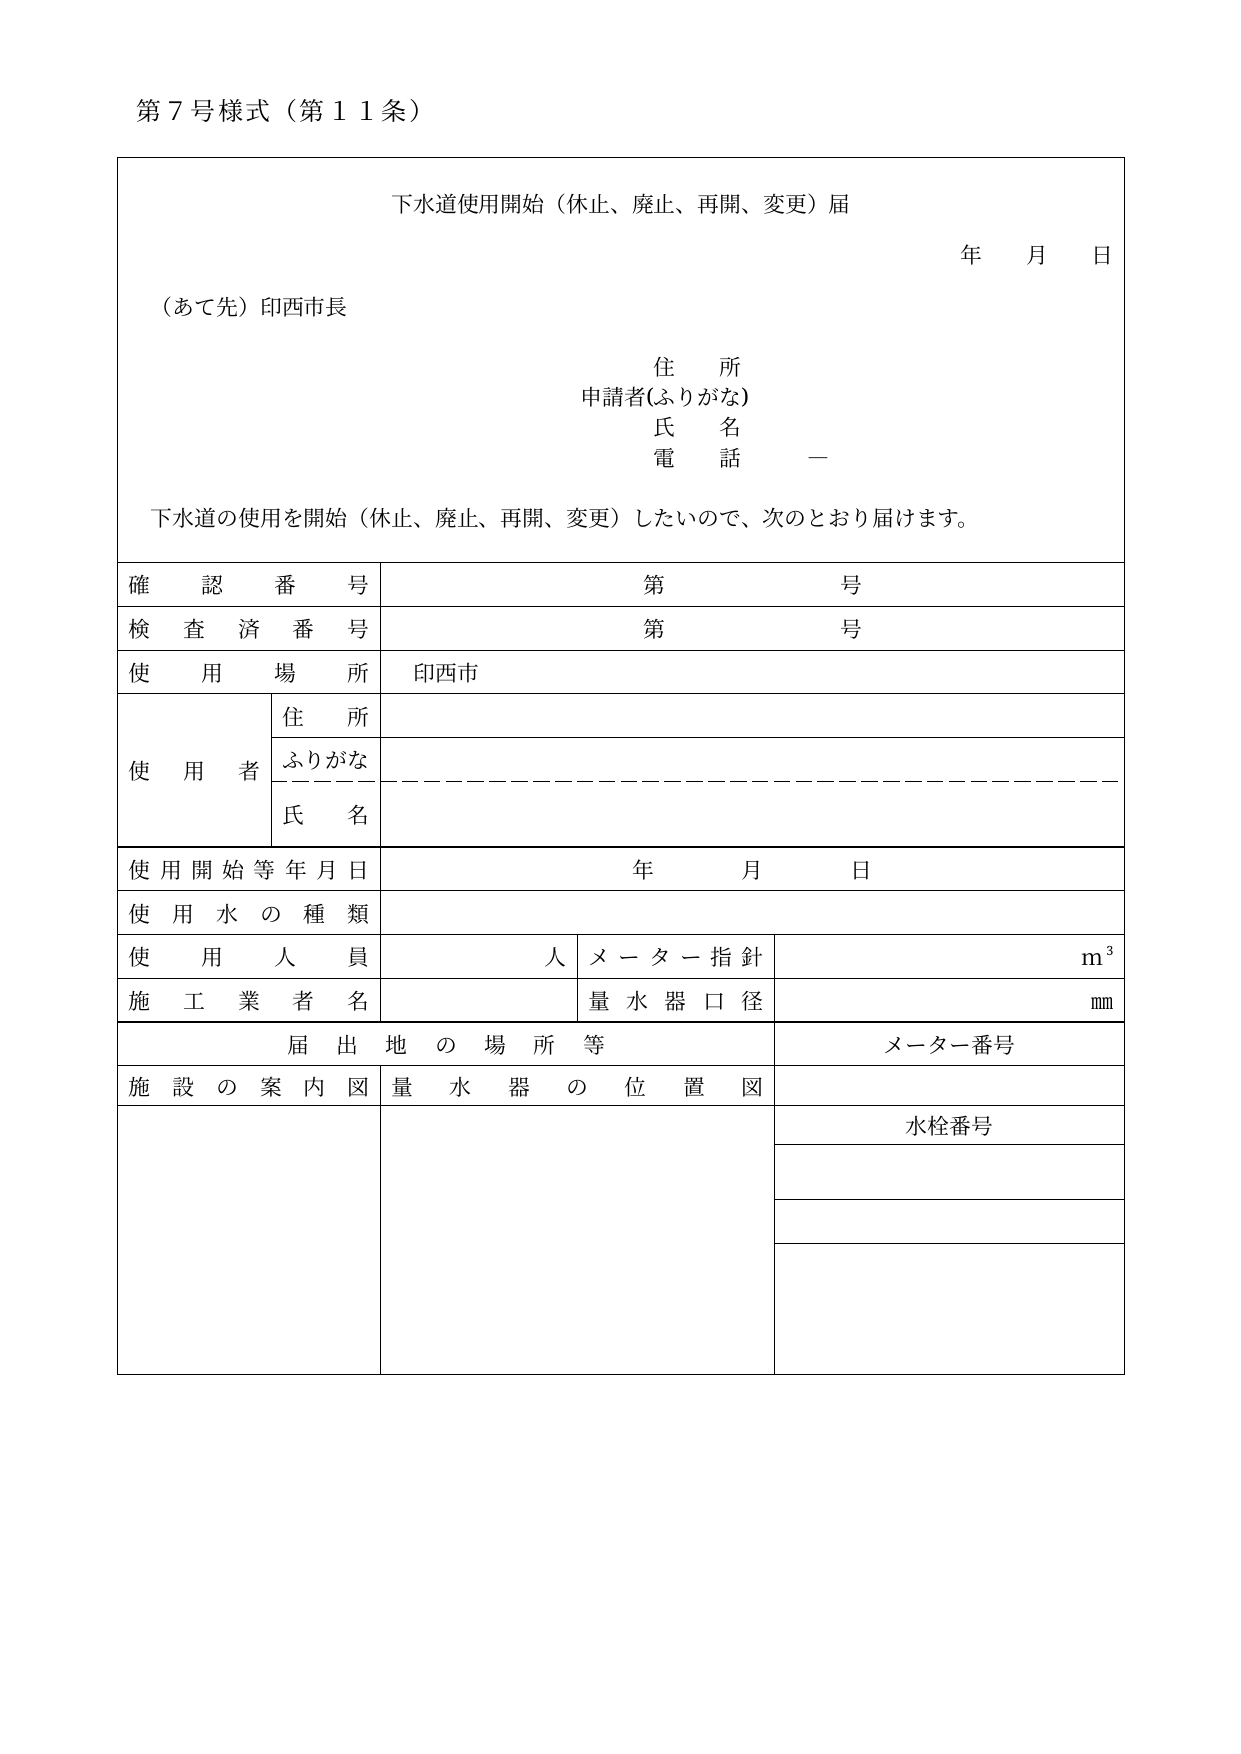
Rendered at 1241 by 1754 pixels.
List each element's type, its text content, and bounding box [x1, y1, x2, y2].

table_cell [775, 1200, 1124, 1242]
table_cell ふりがな [272, 738, 380, 781]
table_cell メーター指針 [578, 935, 774, 978]
table_cell [381, 781, 1124, 846]
table_cell [381, 891, 1124, 934]
table_cell 印西市 [381, 651, 1124, 693]
table_header 下水道使用開始（休止、廃止、再開、変更）届 年 月 日 （あて先）印西市長 住 所 申請者(ふりがな) 氏 名 印 電 話 ― 下水道の使用を開始（休止、廃止、再開、変更）したいので、次のとおり届けます。 [118, 158, 1124, 562]
table_cell [775, 1244, 1124, 1374]
table_cell 氏名 [272, 781, 380, 846]
table_cell 水栓番号 [775, 1106, 1124, 1144]
table_cell 届 出 地 の 場 所 等 [118, 1023, 774, 1065]
table_cell 量水器の位置図 [381, 1066, 774, 1105]
table_cell 量水器口径 [578, 979, 774, 1021]
table_cell メーター番号 [775, 1023, 1124, 1065]
table_cell 確認番号 [118, 563, 380, 606]
table_cell 使用開始等年月日 [118, 848, 380, 890]
table_cell 使用水の種類 [118, 891, 380, 934]
table_cell 人 [381, 935, 577, 978]
table_cell 施工業者名 [118, 979, 380, 1021]
table_cell [775, 1145, 1124, 1199]
table_cell ｍ 3 [775, 935, 1124, 978]
table_cell 使用人員 [118, 935, 380, 978]
table_cell 検査済番号 [118, 607, 380, 649]
table_cell [381, 1106, 774, 1374]
table_cell 施設の案内図 [118, 1066, 380, 1105]
table_cell [118, 1106, 380, 1374]
table_cell 第 号 [381, 563, 1124, 606]
table_cell 年 月 日 [381, 848, 1124, 890]
text 第７号様式（第１１条） [106, 92, 1122, 127]
table_cell 住所 [272, 694, 380, 737]
table_cell 第 号 [381, 607, 1124, 649]
table_cell 使用場所 [118, 651, 380, 693]
table_cell ㎜ [775, 979, 1124, 1021]
table_cell 使用者 [118, 694, 271, 846]
table_cell [381, 979, 577, 1021]
table_cell [775, 1066, 1124, 1105]
table_cell [381, 738, 1124, 781]
table_cell [381, 694, 1124, 737]
